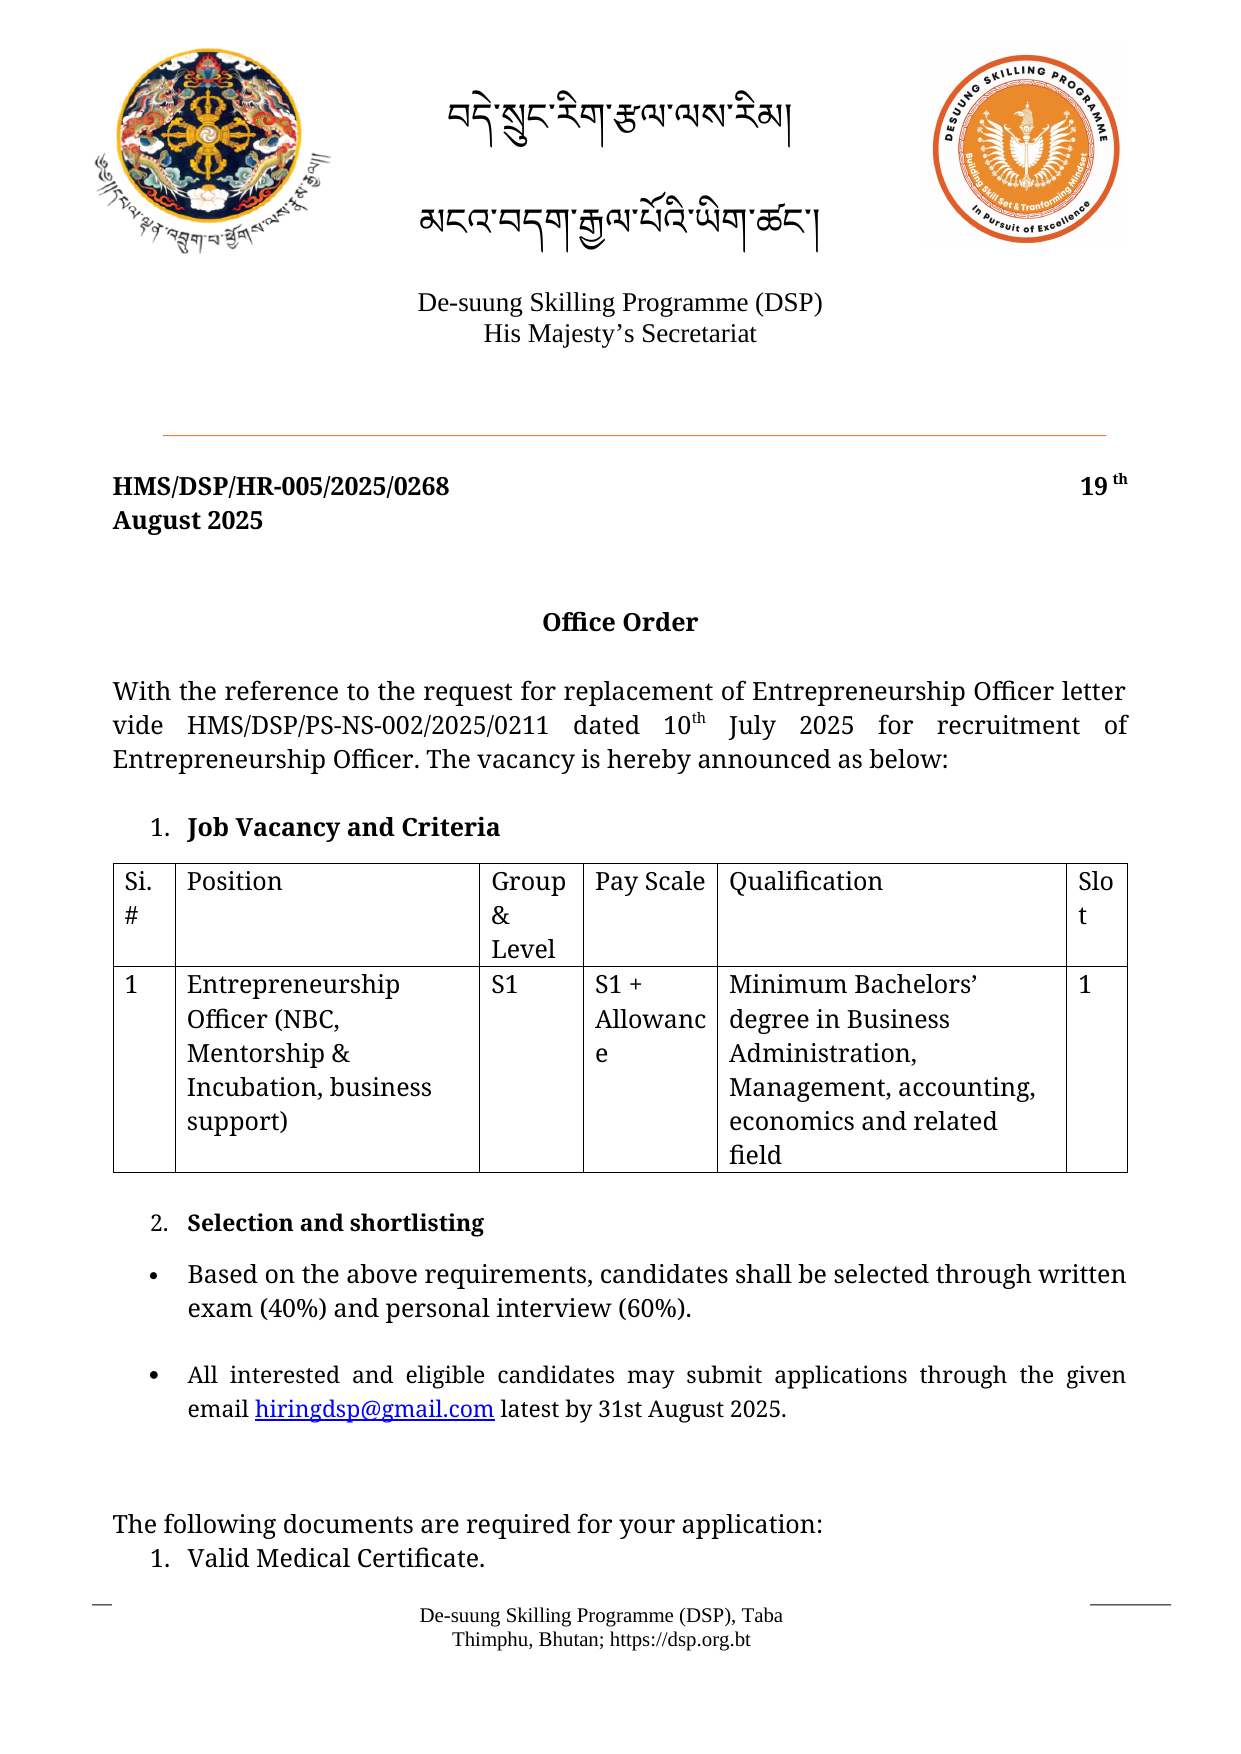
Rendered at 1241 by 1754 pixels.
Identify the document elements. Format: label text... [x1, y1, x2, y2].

picture [918, 46, 1125, 243]
text With the reference to the request for replacement of Entrepreneurship Officer letter vide HMS/DSP/PS-NS-002/2025/0211 dated 10th July 2025 for recruitment of Entrepreneurship Officer. The vacancy is hereby announced as below: [112, 673, 1128, 775]
table_cell 1 [114, 967, 175, 1172]
table_header Position [176, 864, 479, 966]
table_cell Entrepreneurship Officer (NBC, Mentorship & Incubation, business support) [176, 967, 479, 1172]
list Valid Medical Certificate. [150, 1540, 1128, 1574]
table_cell S1 [480, 967, 583, 1172]
table_header Group & Level [480, 864, 583, 966]
table_header Si.# [114, 864, 175, 966]
table_cell 1 [1067, 967, 1127, 1172]
table_cell S1 + Allowance [584, 967, 717, 1172]
text HMS/DSP/HR-005/2025/0268 19th August 2025 [112, 469, 1128, 537]
table_cell Minimum Bachelors’ degree in Business Administration, Management, accounting, economics and related field [718, 967, 1066, 1172]
text Office Order [112, 605, 1128, 639]
list Selection and shortlisting [150, 1207, 1128, 1238]
table_header Qualification [718, 864, 1066, 966]
list Job Vacancy and Criteria [150, 809, 1128, 843]
table_header Slot [1067, 864, 1127, 966]
table_header Pay Scale [584, 864, 717, 966]
list Based on the above requirements, candidates shall be selected through written exam (40%) and personal interview (60%). [150, 1257, 1128, 1325]
text The following documents are required for your application: [112, 1506, 1128, 1540]
list All interested and eligible candidates may submit applications through the given email hiringdsp@gmail.com latest by 31st August 2025. [150, 1359, 1128, 1424]
picture [73, 27, 355, 293]
